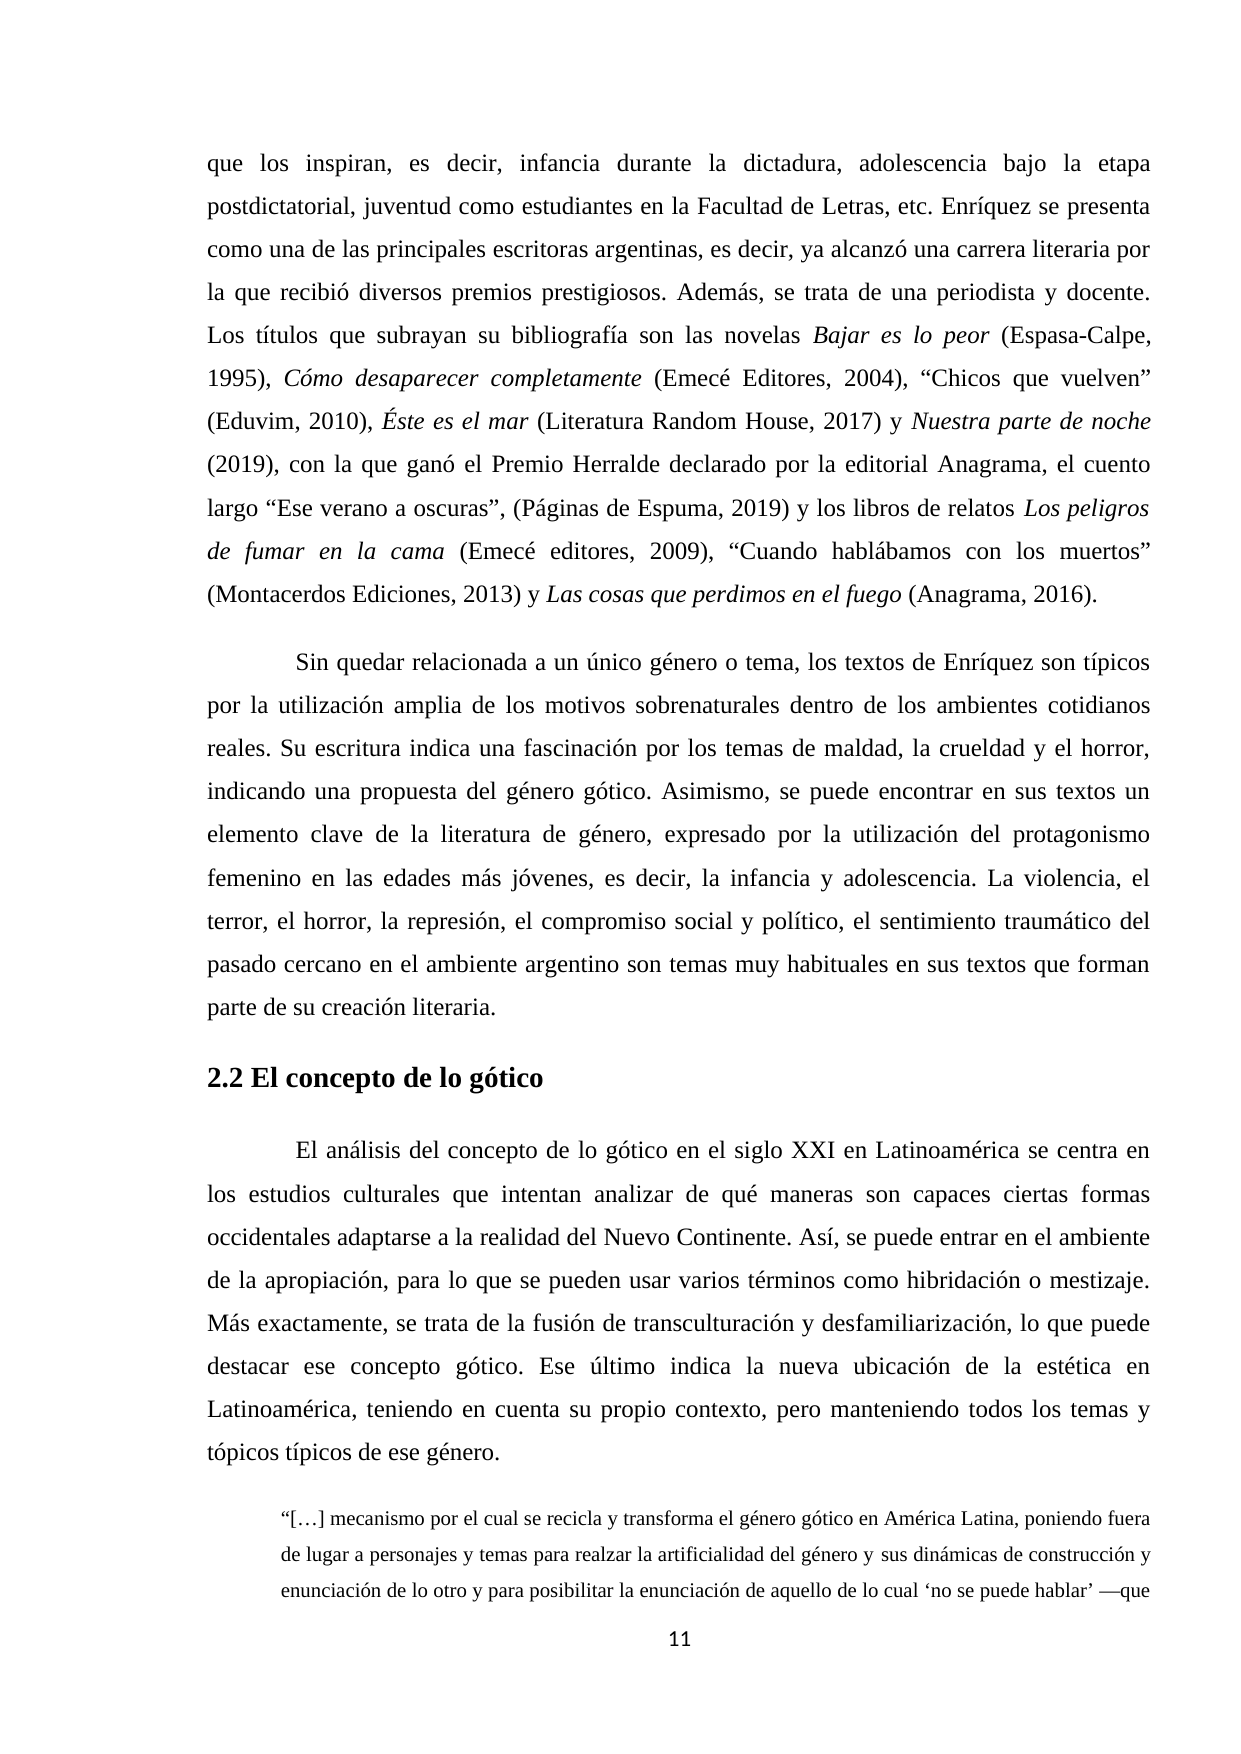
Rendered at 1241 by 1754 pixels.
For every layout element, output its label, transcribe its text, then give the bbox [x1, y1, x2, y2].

text El análisis del concepto de lo gótico en el siglo XXI en Latinoamérica se centra en los estudios culturales que intentan analizar de qué maneras son capaces ciertas formas occidentales adaptarse a la realidad del Nuevo Continente. Así, se puede entrar en el ambiente de la apropiación, para lo que se pueden usar varios términos como hibridación o mestizaje. Más exactamente, se trata de la fusión de transculturación y desfamiliarización, lo que puede destacar ese concepto gótico. Ese último indica la nueva ubicación de la estética en Latinoamérica, teniendo en cuenta su propio contexto, pero manteniendo todos los temas y tópicos típicos de ese género. [207, 1136, 1152, 1466]
text Sin quedar relacionada a un único género o tema, los textos de Enríquez son típicos por la utilización amplia de los motivos sobrenaturales dentro de los ambientes cotidianos reales. Su escritura indica una fascinación por los temas de maldad, la crueldad y el horror, indicando una propuesta del género gótico. Asimismo, se puede encontrar en sus textos un elemento clave de la literatura de género, expresado por la utilización del protagonismo femenino en las edades más jóvenes, es decir, la infancia y adolescencia. La violencia, el terror, el horror, la represión, el compromiso social y político, el sentimiento traumático del pasado cercano en el ambiente argentino son temas muy habituales en sus textos que forman parte de su creación literaria. [207, 647, 1152, 1021]
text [281, 1506, 1152, 1602]
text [207, 148, 1152, 608]
subtitle 2.2 El concepto de lo gótico [207, 1060, 1152, 1094]
